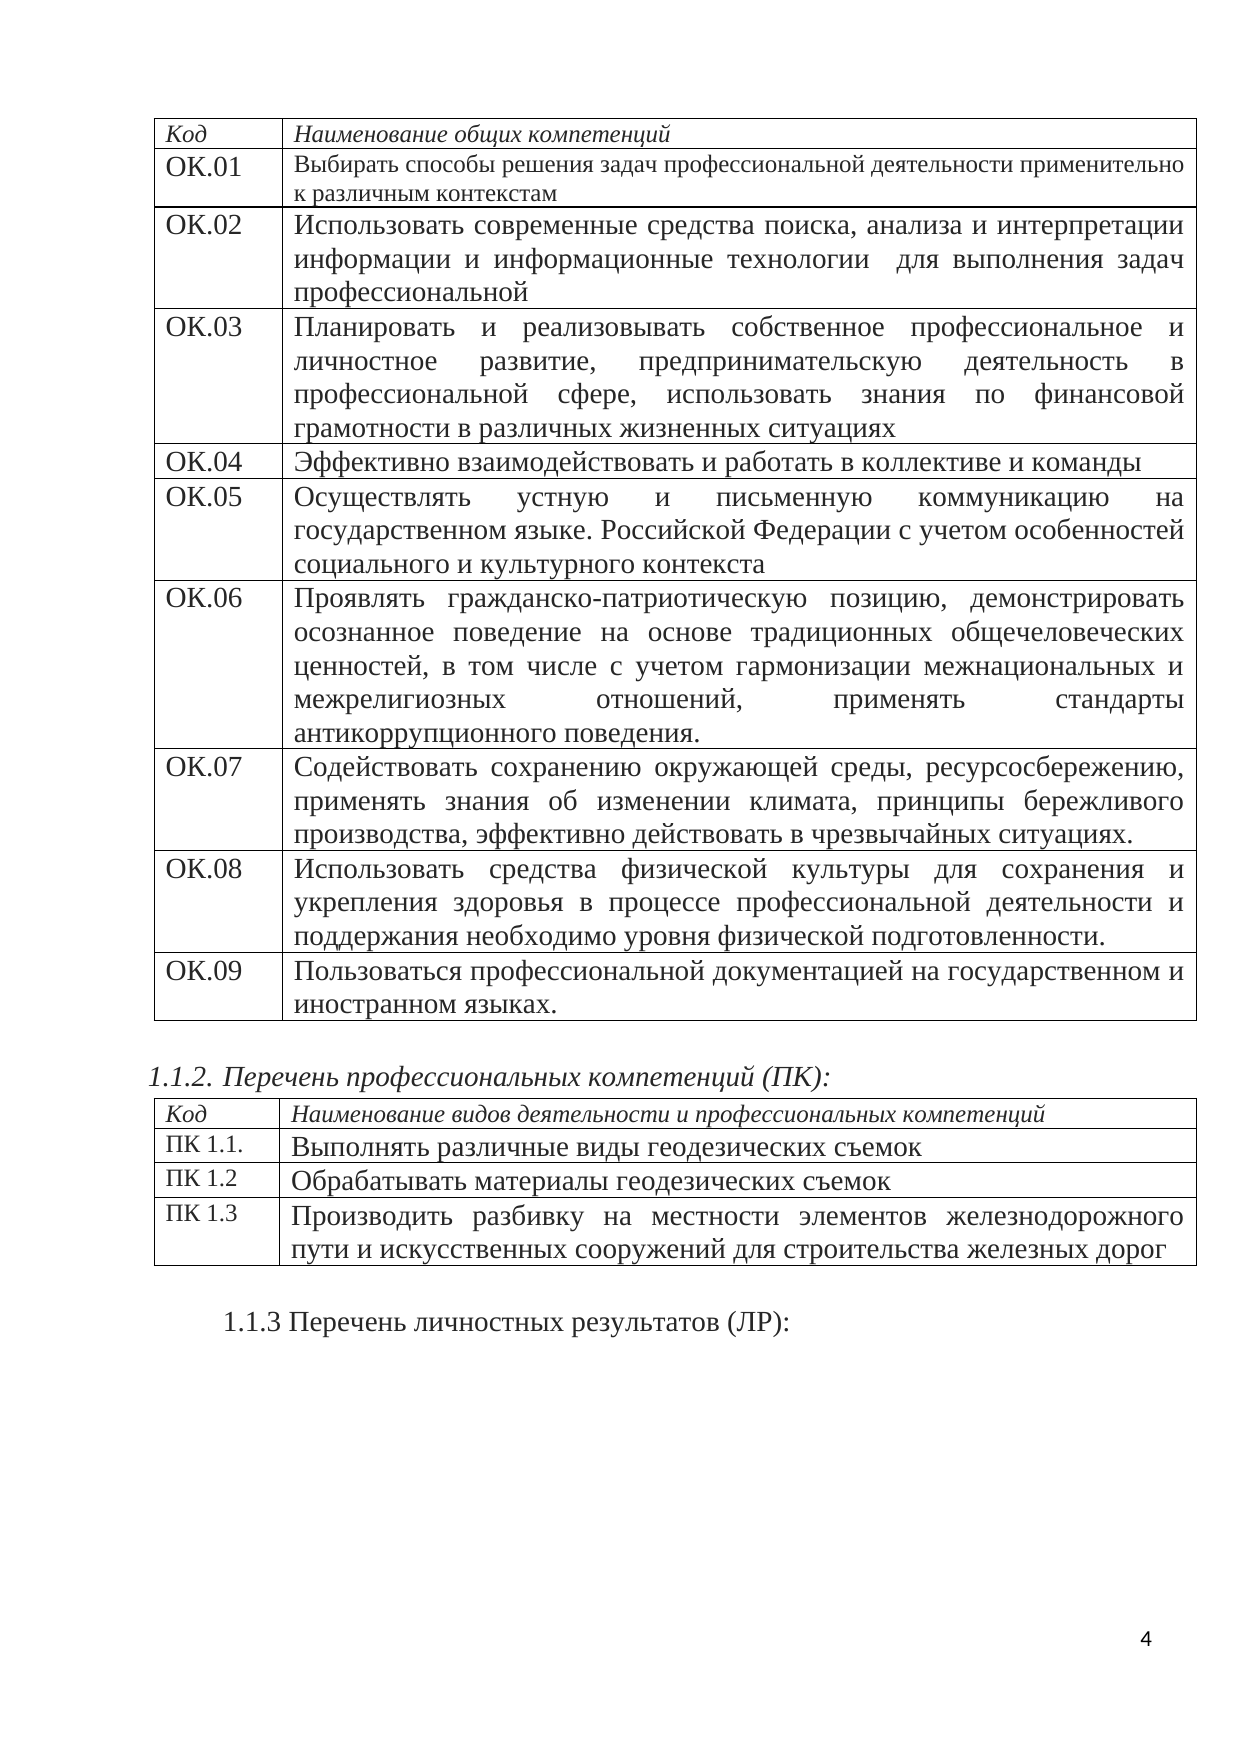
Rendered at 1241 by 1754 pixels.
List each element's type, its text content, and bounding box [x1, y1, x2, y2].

table_cell Проявлять гражданско-патриотическую позицию, демонстрировать осознанное поведение на основе традиционных общечеловеческих ценностей, в том числе с учетом гармонизации межнациональных и межрелигиозных отношений, применять стандарты антикоррупционного поведения. [283, 581, 1196, 748]
table_cell ОК.03 [155, 309, 282, 443]
table_cell ОК.08 [155, 851, 282, 952]
table_cell Эффективно взаимодействовать и работать в коллективе и команды [283, 444, 1196, 478]
table_header Код [155, 119, 282, 148]
table_cell Выполнять различные виды геодезических съемок [280, 1129, 1196, 1162]
table_cell ОК.01 [155, 149, 282, 206]
table_cell ОК.02 [155, 208, 282, 308]
table_header Код [155, 1099, 279, 1128]
table_cell Производить разбивку на местности элементов железнодорожного пути и искусственных сооружений для строительства железных дорог [280, 1198, 1196, 1265]
table_cell ПК 1.3 [155, 1198, 279, 1265]
table_cell ОК.06 [155, 581, 282, 748]
table_cell Осуществлять устную и письменную коммуникацию на государственном языке. Российской Федерации с учетом особенностей социального и культурного контекста [283, 479, 1196, 579]
table_cell ПК 1.1. [155, 1129, 279, 1162]
table_header Наименование видов деятельности и профессиональных компетенций [280, 1099, 1196, 1128]
table_cell Использовать средства физической культуры для сохранения и укрепления здоровья в процессе профессиональной деятельности и поддержания необходимо уровня физической подготовленности. [283, 851, 1196, 952]
table_cell Планировать и реализовывать собственное профессиональное и личностное развитие, предпринимательскую деятельность в профессиональной сфере, использовать знания по финансовой грамотности в различных жизненных ситуациях [283, 309, 1196, 443]
table_cell ПК 1.2 [155, 1163, 279, 1197]
table_header Наименование общих компетенций [283, 119, 1196, 148]
table_cell Использовать современные средства поиска, анализа и интерпретации информации и информационные технологии для выполнения задач профессиональной [283, 208, 1196, 308]
table_cell Содействовать сохранению окружающей среды, ресурсосбережению, применять знания об изменении климата, принципы бережливого производства, эффективно действовать в чрезвычайных ситуациях. [283, 749, 1196, 850]
table_cell Выбирать способы решения задач профессиональной деятельности применительно к различным контекстам [283, 149, 1196, 206]
table_cell Пользоваться профессиональной документацией на государственном и иностранном языках. [283, 953, 1196, 1020]
text 1.1.3 Перечень личностных результатов (ЛР): [223, 1304, 1152, 1338]
table_cell Обрабатывать материалы геодезических съемок [280, 1163, 1196, 1197]
table_cell ОК.07 [155, 749, 282, 850]
table_cell ОК.09 [155, 953, 282, 1020]
list Перечень профессиональных компетенций (ПК): [148, 1059, 1152, 1093]
table_cell ОК.04 [155, 444, 282, 478]
table_cell ОК.05 [155, 479, 282, 579]
